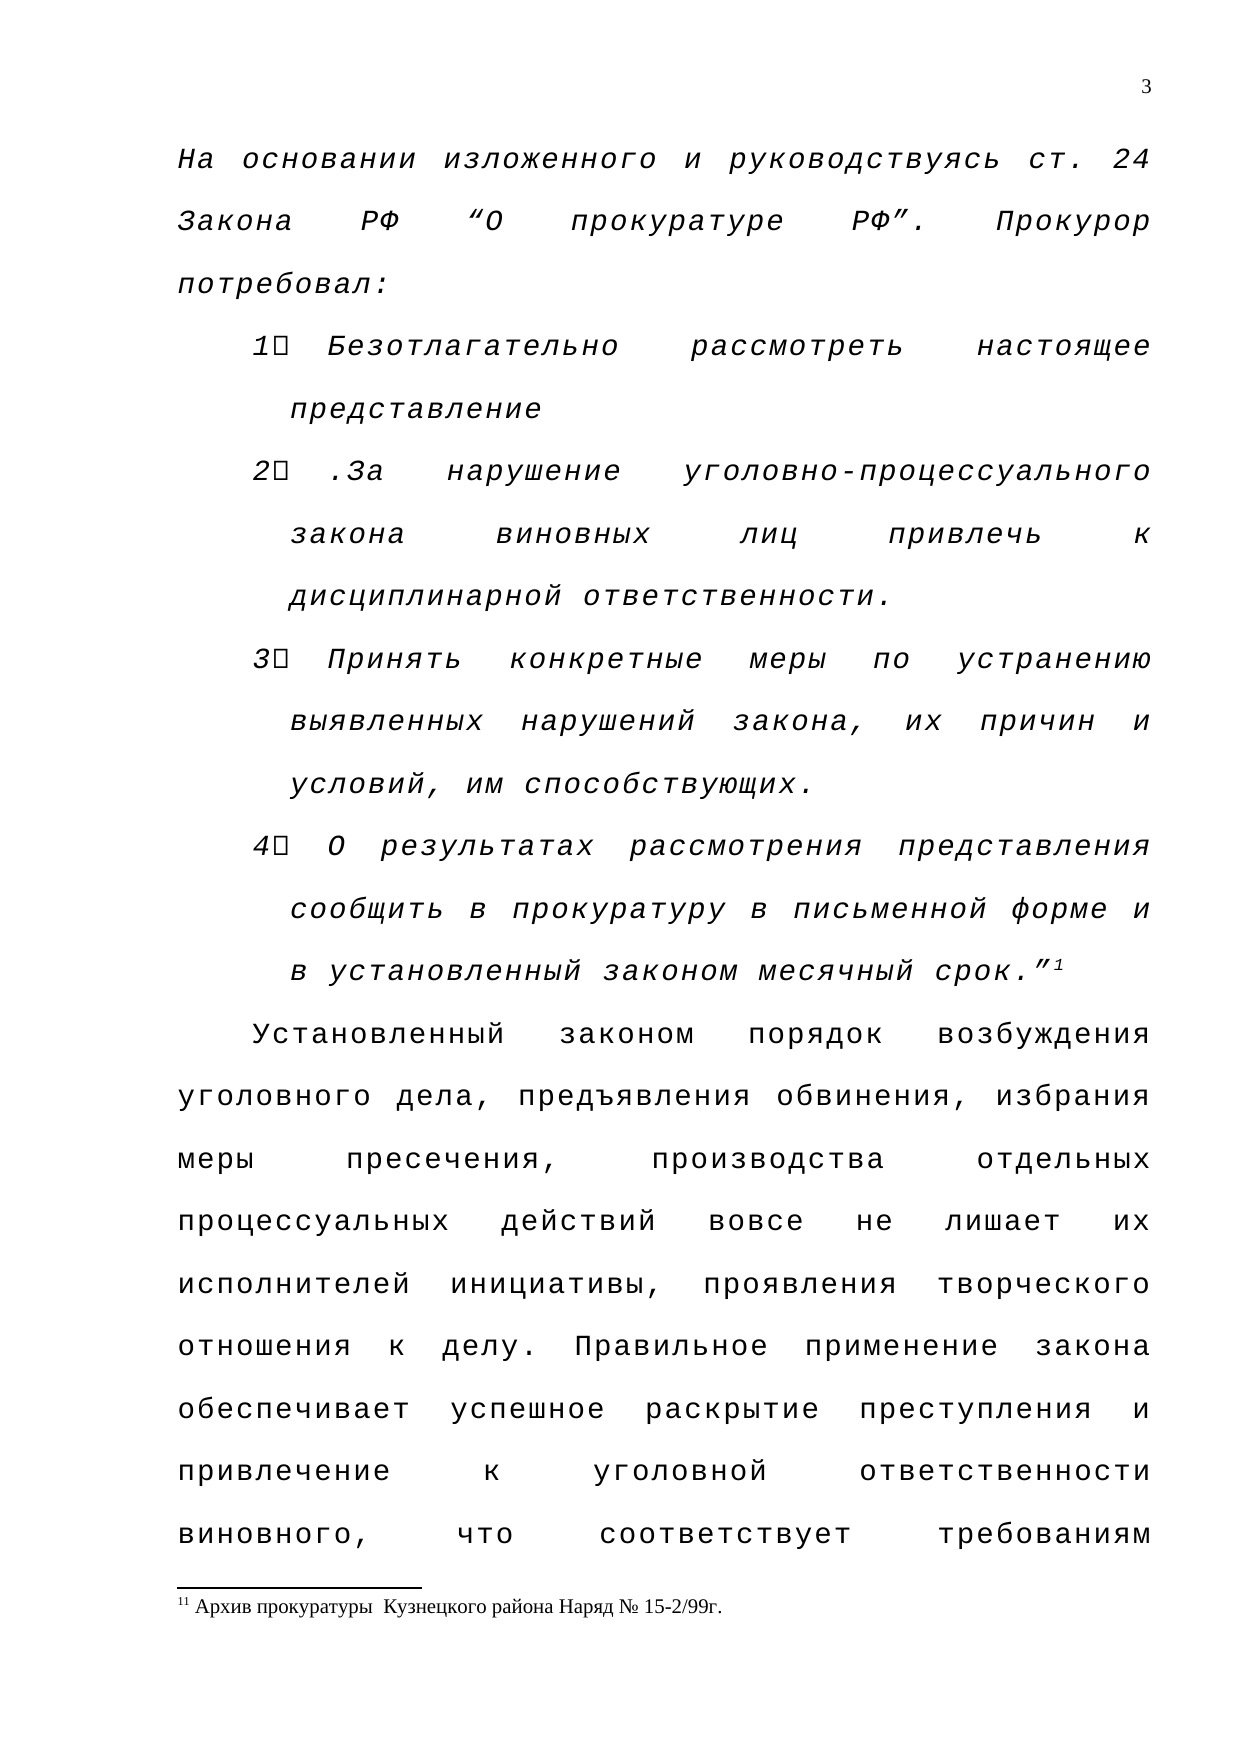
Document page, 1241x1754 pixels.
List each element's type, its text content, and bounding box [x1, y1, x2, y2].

list Принять конкретные меры по устранению выявленных нарушений закона, их причин и условий, им способствующих. [252, 618, 1152, 806]
list Безотлагательно рассмотреть настоящее представление [252, 306, 1152, 431]
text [177, 993, 1152, 1556]
list .За нарушение уголовно-процессуального закона виновных лиц привлечь к дисциплинарной ответственности. [252, 431, 1152, 618]
text На основании изложенного и руководствуясь ст. 24 Закона РФ “О прокуратуре РФ”. Прокурор потребовал: [177, 118, 1152, 306]
list О результатах рассмотрения представления сообщить в прокуратуру в письменной форме и в установленный законом месячный срок.”1 [252, 806, 1152, 993]
